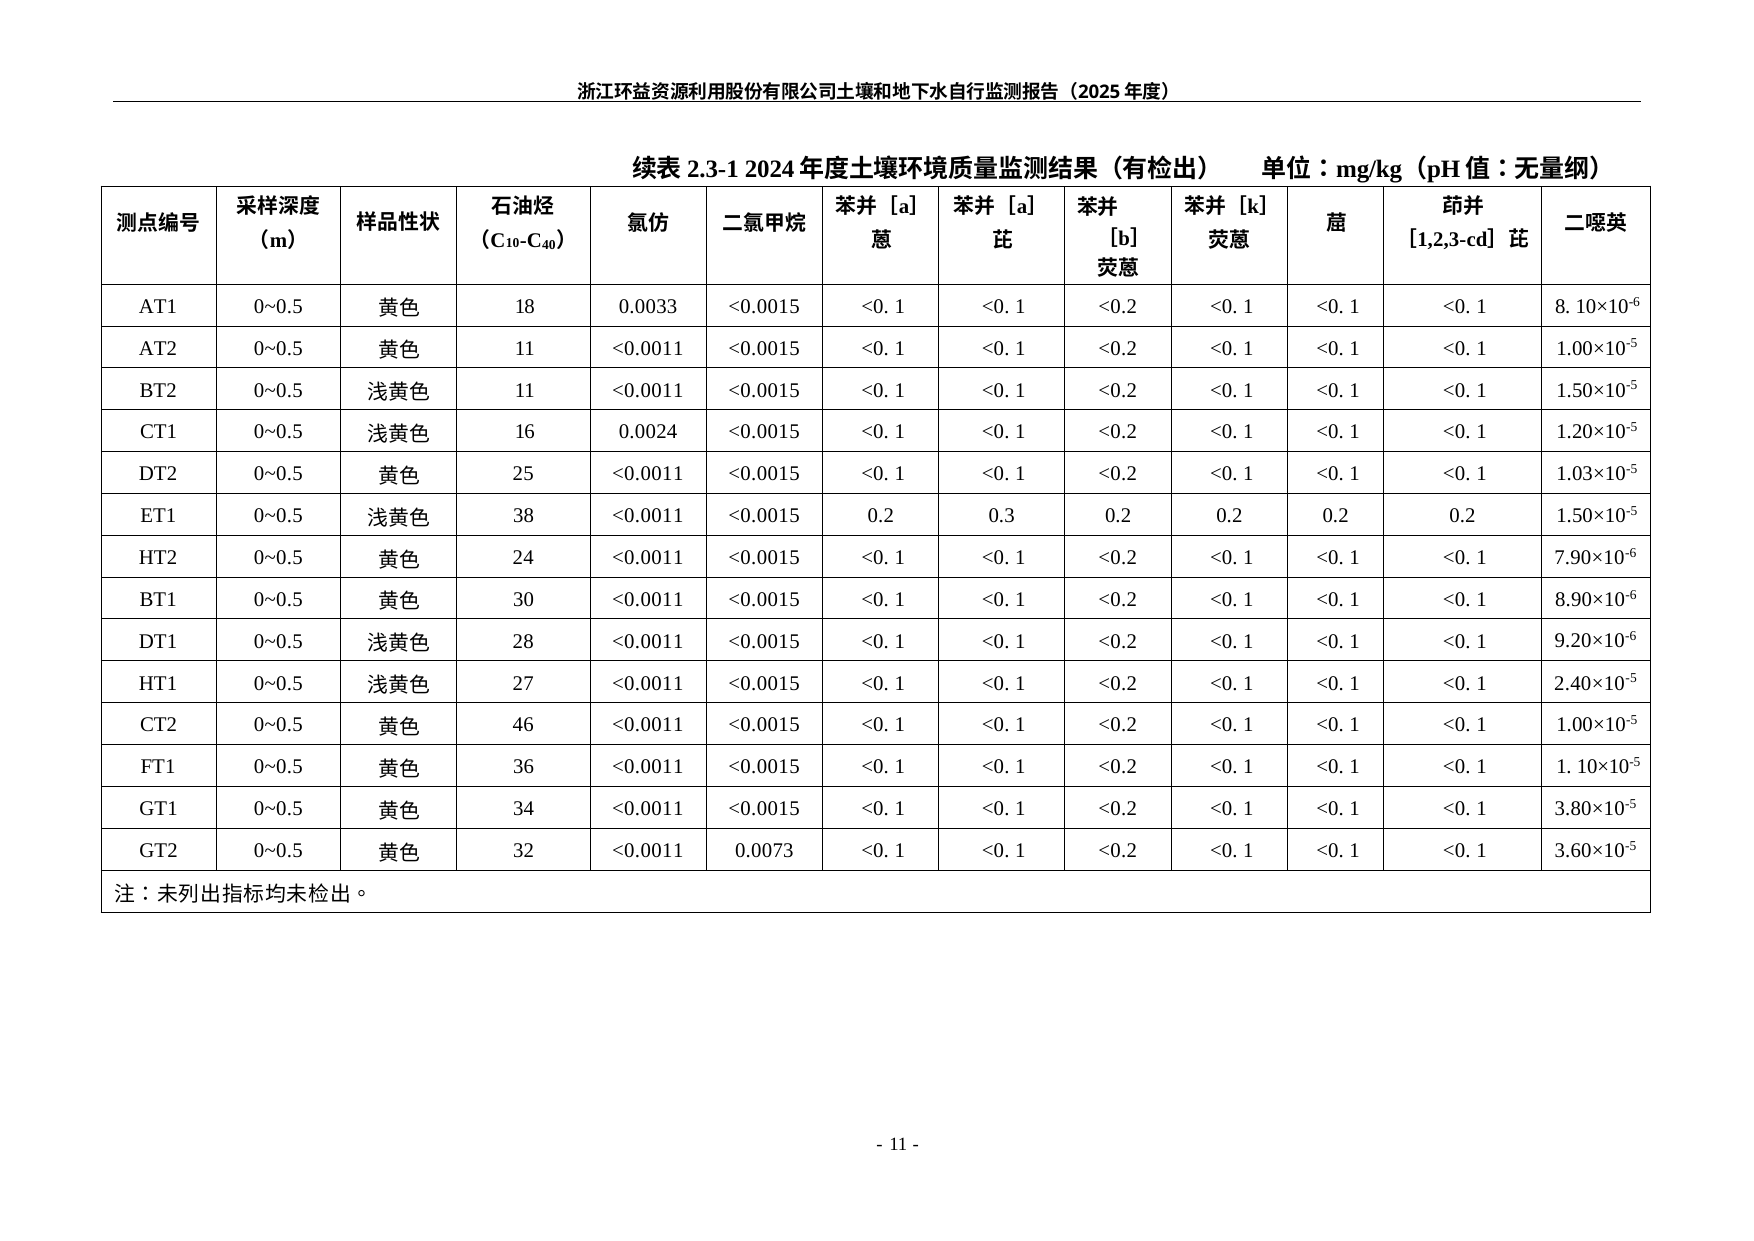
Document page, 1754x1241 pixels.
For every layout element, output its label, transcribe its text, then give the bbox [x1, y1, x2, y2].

table_cell 34 [457, 787, 590, 828]
table_cell 1.00×10-5 [1542, 327, 1650, 367]
table_cell <0. 1 [1384, 536, 1541, 576]
table_cell 0~0.5 [217, 285, 340, 326]
table_cell 黄色 [341, 327, 456, 367]
table_cell <0. 1 [939, 368, 1064, 409]
table_cell 浅黄色 [341, 494, 456, 535]
table_cell <0. 1 [939, 787, 1064, 828]
table_cell 3.80×10-5 [1542, 787, 1650, 828]
table_cell 0.0024 [591, 410, 706, 451]
table_cell <0. 1 [1288, 787, 1383, 828]
table_cell <0. 1 [823, 661, 938, 702]
table_cell <0. 1 [1288, 745, 1383, 786]
table_cell 黄色 [341, 745, 456, 786]
table_cell <0.2 [1065, 578, 1171, 618]
table_cell 黄色 [341, 452, 456, 493]
table_cell <0.2 [1065, 327, 1171, 367]
table_cell 0.2 [1065, 494, 1171, 535]
table_cell <0. 1 [1172, 661, 1287, 702]
table_cell <0. 1 [1172, 410, 1287, 451]
table_cell CT2 [102, 703, 216, 744]
table_cell 1.00×10-5 [1542, 703, 1650, 744]
table_cell AT2 [102, 327, 216, 367]
table_cell <0. 1 [1384, 327, 1541, 367]
table_header 石油烃 （C10-C40） [457, 187, 590, 284]
table_cell 0.0033 [591, 285, 706, 326]
table_cell <0. 1 [823, 452, 938, 493]
table_cell <0. 1 [1288, 578, 1383, 618]
table_cell 0~0.5 [217, 578, 340, 618]
table_header 苯并［k］ 荧蒽 [1172, 187, 1287, 284]
table_cell <0. 1 [939, 703, 1064, 744]
table_cell <0. 1 [939, 578, 1064, 618]
table_cell <0. 1 [823, 829, 938, 869]
table_cell <0.0011 [591, 452, 706, 493]
table_cell <0. 1 [1384, 829, 1541, 869]
table_cell <0. 1 [823, 368, 938, 409]
table_cell 0~0.5 [217, 787, 340, 828]
table_cell 0.2 [1384, 494, 1541, 535]
table_cell <0. 1 [1384, 368, 1541, 409]
table_cell <0.2 [1065, 787, 1171, 828]
table_cell <0. 1 [1172, 703, 1287, 744]
table_cell <0.0015 [707, 787, 822, 828]
table_cell <0. 1 [939, 536, 1064, 576]
table_cell 0~0.5 [217, 829, 340, 869]
table_cell FT1 [102, 745, 216, 786]
text 续表2.3-1 2024年度土壤环境质量监测结果（有检出） 单位：mg/kg（pH值：无量纲） [632, 154, 1651, 183]
table_cell 27 [457, 661, 590, 702]
table_cell <0. 1 [1384, 661, 1541, 702]
table_cell 0~0.5 [217, 661, 340, 702]
table_cell <0. 1 [1384, 578, 1541, 618]
table_cell 0.2 [1288, 494, 1383, 535]
table_cell 16 [457, 410, 590, 451]
table_cell <0. 1 [823, 578, 938, 618]
table_cell <0. 1 [823, 285, 938, 326]
table_cell 1.20×10-5 [1542, 410, 1650, 451]
table_cell <0. 1 [1384, 285, 1541, 326]
table_cell 黄色 [341, 787, 456, 828]
table_cell <0. 1 [1288, 619, 1383, 660]
table_cell <0.0015 [707, 536, 822, 576]
table_cell <0. 1 [1384, 787, 1541, 828]
table_header 采样深度 （m） [217, 187, 340, 284]
table_cell <0. 1 [1288, 536, 1383, 576]
table_cell 36 [457, 745, 590, 786]
table_cell 0~0.5 [217, 536, 340, 576]
table_cell <0. 1 [1172, 829, 1287, 869]
table_header 二氯甲烷 [707, 187, 822, 284]
table_cell <0. 1 [939, 829, 1064, 869]
table_cell 0~0.5 [217, 368, 340, 409]
table_cell 0~0.5 [217, 619, 340, 660]
table_cell <0. 1 [1288, 452, 1383, 493]
table_cell 0~0.5 [217, 452, 340, 493]
table_cell <0. 1 [823, 787, 938, 828]
table_cell 3.60×10-5 [1542, 829, 1650, 869]
table_cell 25 [457, 452, 590, 493]
table_header 茚并 ［1,2,3-cd］芘 [1384, 187, 1541, 284]
table_cell <0.2 [1065, 829, 1171, 869]
table_cell 浅黄色 [341, 368, 456, 409]
table_cell <0. 1 [1288, 703, 1383, 744]
table_cell 28 [457, 619, 590, 660]
table_cell <0.0011 [591, 703, 706, 744]
table_cell 9.20×10-6 [1542, 619, 1650, 660]
table_cell 黄色 [341, 829, 456, 869]
table_cell 38 [457, 494, 590, 535]
table_cell <0.2 [1065, 703, 1171, 744]
table_cell 30 [457, 578, 590, 618]
table_cell <0. 1 [1172, 327, 1287, 367]
table_cell 32 [457, 829, 590, 869]
table_cell 0.3 [939, 494, 1064, 535]
table_cell <0.0011 [591, 368, 706, 409]
table_cell <0. 1 [939, 619, 1064, 660]
table_cell <0. 1 [1172, 285, 1287, 326]
table_cell 1.50×10-5 [1542, 368, 1650, 409]
table_cell <0. 1 [1288, 285, 1383, 326]
table_cell <0.0015 [707, 578, 822, 618]
table_cell <0. 1 [1172, 452, 1287, 493]
table_cell <0. 1 [1288, 661, 1383, 702]
table_cell <0.2 [1065, 368, 1171, 409]
table_cell CT1 [102, 410, 216, 451]
table_cell <0.0015 [707, 285, 822, 326]
table_header 氯仿 [591, 187, 706, 284]
table_cell BT1 [102, 578, 216, 618]
table_cell <0.0015 [707, 703, 822, 744]
table_cell <0. 1 [1172, 745, 1287, 786]
table_cell GT2 [102, 829, 216, 869]
table_cell <0. 1 [939, 285, 1064, 326]
table_cell 浅黄色 [341, 661, 456, 702]
table_cell <0. 1 [1288, 368, 1383, 409]
table_cell <0. 1 [823, 327, 938, 367]
table_cell <0.2 [1065, 536, 1171, 576]
table_cell 2.40×10-5 [1542, 661, 1650, 702]
table_cell <0. 1 [1288, 327, 1383, 367]
table_cell 0.0073 [707, 829, 822, 869]
table_cell 11 [457, 327, 590, 367]
table_cell <0.2 [1065, 410, 1171, 451]
table_cell <0.0011 [591, 327, 706, 367]
table_cell <0.0015 [707, 619, 822, 660]
table_cell <0.0011 [591, 536, 706, 576]
table_header 苯并［a］ 芘 [939, 187, 1064, 284]
table_cell <0. 1 [823, 536, 938, 576]
table_header 䓛 [1288, 187, 1383, 284]
table_header 苯并［a］ 蒽 [823, 187, 938, 284]
table_cell <0. 1 [1172, 536, 1287, 576]
table_cell <0. 1 [1384, 703, 1541, 744]
table_header 苯并［b］ 荧蒽 [1065, 187, 1171, 284]
table_cell <0.0015 [707, 661, 822, 702]
table_cell ET1 [102, 494, 216, 535]
table_cell 0~0.5 [217, 410, 340, 451]
table_cell <0.0015 [707, 410, 822, 451]
table_cell 黄色 [341, 536, 456, 576]
table_cell 1. 10×10-5 [1542, 745, 1650, 786]
table_cell HT2 [102, 536, 216, 576]
table_cell DT1 [102, 619, 216, 660]
table_cell 浅黄色 [341, 410, 456, 451]
table_cell <0.0011 [591, 829, 706, 869]
table_cell <0. 1 [1384, 452, 1541, 493]
table_cell 24 [457, 536, 590, 576]
table_cell <0.0015 [707, 494, 822, 535]
table_cell <0.0015 [707, 368, 822, 409]
table_cell HT1 [102, 661, 216, 702]
table_cell <0.0011 [591, 745, 706, 786]
table_cell <0. 1 [939, 410, 1064, 451]
table_cell <0. 1 [823, 410, 938, 451]
table_cell <0.2 [1065, 285, 1171, 326]
table_cell <0.0015 [707, 452, 822, 493]
table_header 二噁英 [1542, 187, 1650, 284]
table_cell BT2 [102, 368, 216, 409]
table_cell <0. 1 [1288, 410, 1383, 451]
table_cell <0. 1 [823, 703, 938, 744]
table_cell <0. 1 [1384, 619, 1541, 660]
table_cell 18 [457, 285, 590, 326]
table_cell <0. 1 [1172, 787, 1287, 828]
table_cell <0. 1 [939, 452, 1064, 493]
table_header 测点编号 [102, 187, 216, 284]
table_cell AT1 [102, 285, 216, 326]
table_cell <0.0011 [591, 661, 706, 702]
table_cell <0. 1 [1172, 619, 1287, 660]
table_cell 11 [457, 368, 590, 409]
table_cell 1.03×10-5 [1542, 452, 1650, 493]
table_cell <0. 1 [939, 327, 1064, 367]
table_cell <0. 1 [1288, 829, 1383, 869]
table_cell 8.90×10-6 [1542, 578, 1650, 618]
table_cell 0.2 [1172, 494, 1287, 535]
table_cell 0.2 [823, 494, 938, 535]
table_cell <0.2 [1065, 745, 1171, 786]
table_cell <0. 1 [1172, 368, 1287, 409]
table_cell <0. 1 [823, 619, 938, 660]
table_cell 黄色 [341, 578, 456, 618]
table_header 样品性状 [341, 187, 456, 284]
table_cell 0~0.5 [217, 494, 340, 535]
table_cell 0~0.5 [217, 327, 340, 367]
table_cell <0.2 [1065, 619, 1171, 660]
table_cell <0.0011 [591, 619, 706, 660]
table_cell <0. 1 [939, 661, 1064, 702]
table_cell 浅黄色 [341, 619, 456, 660]
table_cell 黄色 [341, 703, 456, 744]
table_cell <0.0011 [591, 787, 706, 828]
table_cell <0.2 [1065, 661, 1171, 702]
table_cell 46 [457, 703, 590, 744]
table_cell DT2 [102, 452, 216, 493]
table_cell <0. 1 [823, 745, 938, 786]
table_cell <0. 1 [1172, 578, 1287, 618]
table_cell 8. 10×10-6 [1542, 285, 1650, 326]
table_cell 0~0.5 [217, 703, 340, 744]
table_cell <0.0015 [707, 327, 822, 367]
table_cell 1.50×10-5 [1542, 494, 1650, 535]
table_cell <0.0015 [707, 745, 822, 786]
table_cell <0.0011 [591, 578, 706, 618]
table_cell 注：未列出指标均未检出。 [102, 871, 1650, 912]
table_cell <0. 1 [1384, 410, 1541, 451]
table_cell <0. 1 [1384, 745, 1541, 786]
table_cell 7.90×10-6 [1542, 536, 1650, 576]
table_cell <0. 1 [939, 745, 1064, 786]
table_cell 黄色 [341, 285, 456, 326]
table_cell <0.2 [1065, 452, 1171, 493]
table_cell GT1 [102, 787, 216, 828]
table_cell 0~0.5 [217, 745, 340, 786]
table_cell <0.0011 [591, 494, 706, 535]
